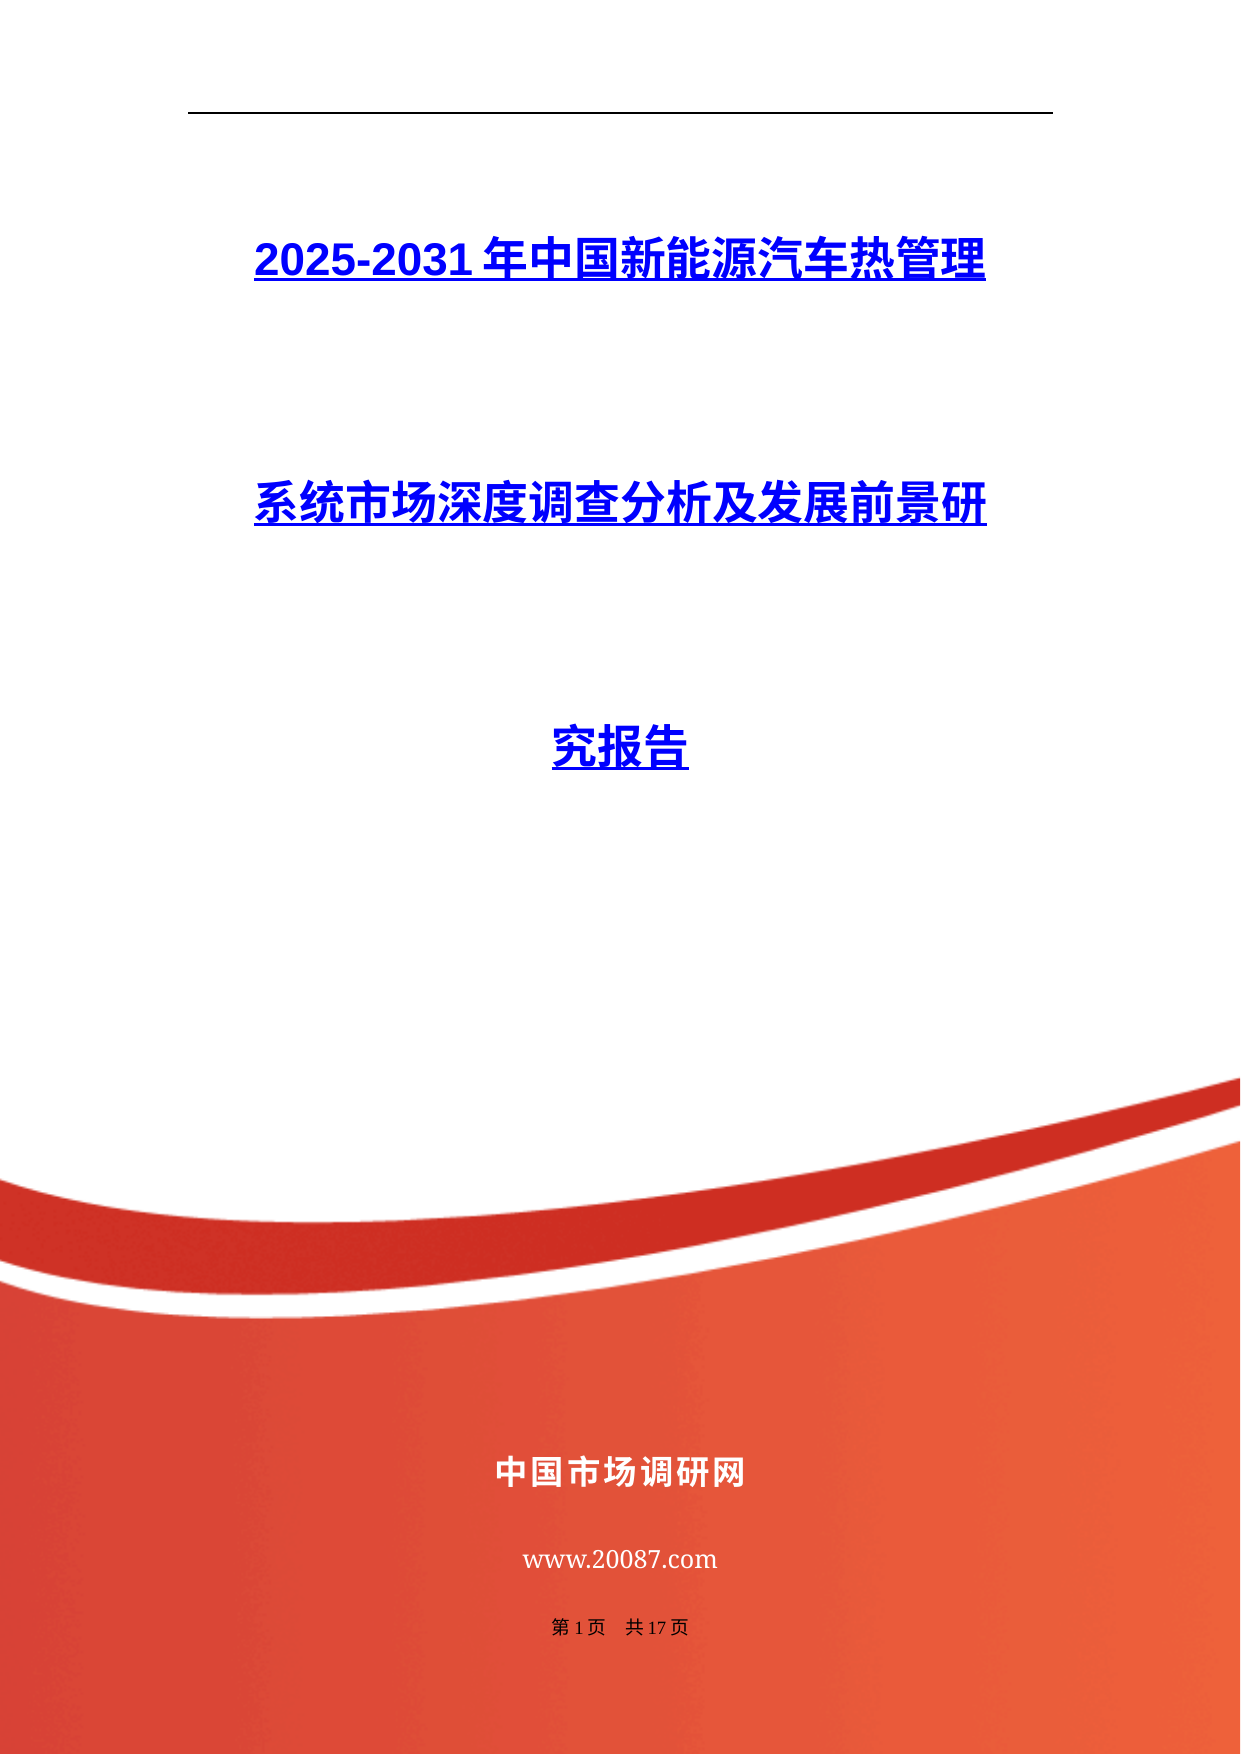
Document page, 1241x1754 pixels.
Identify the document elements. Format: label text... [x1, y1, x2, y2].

text www.20087.com [187, 1526, 1053, 1591]
subtitle 中国市场调研网 [187, 1437, 1053, 1502]
table_header 2025-2031年中国新能源汽车热管理系统市场深度调查分析及发展前景研究报告 [188, 207, 1053, 871]
picture [0, 1006, 1241, 1754]
